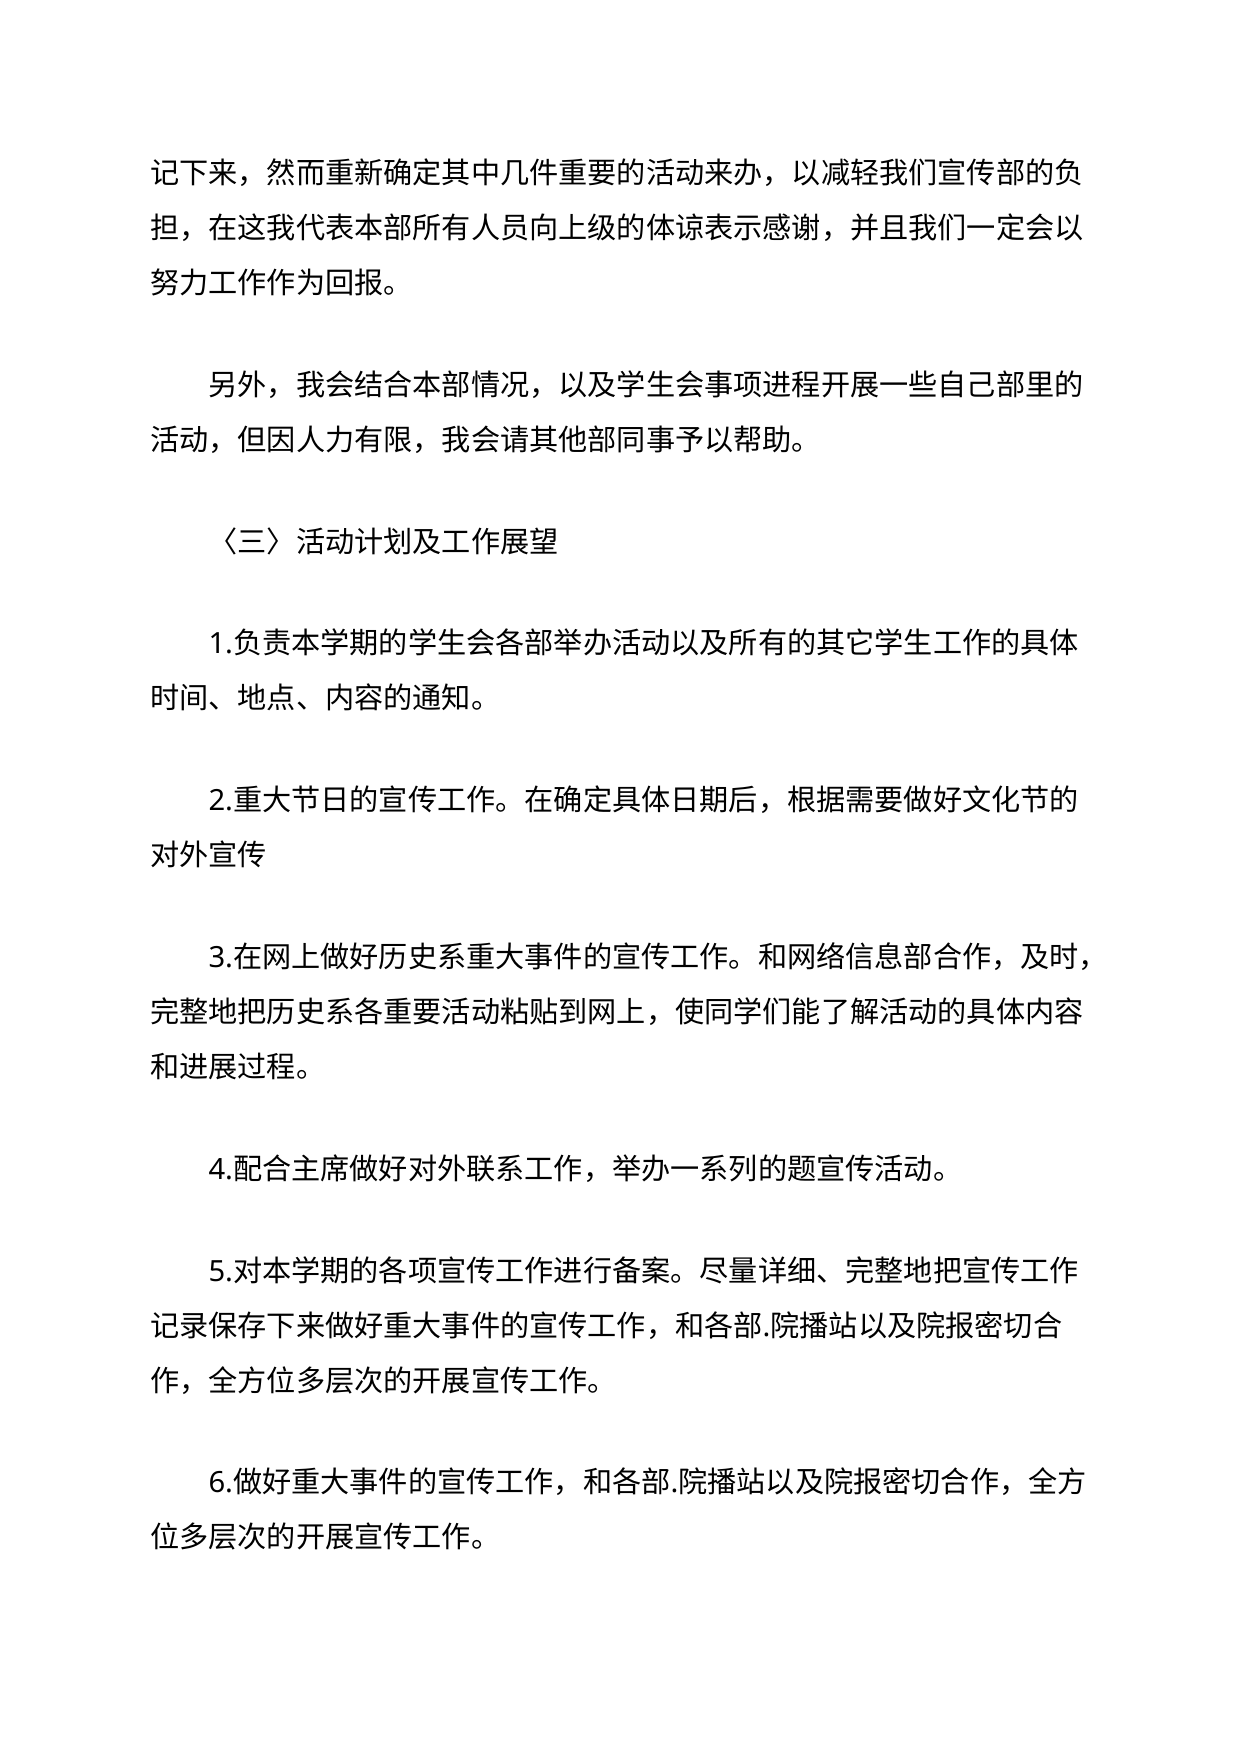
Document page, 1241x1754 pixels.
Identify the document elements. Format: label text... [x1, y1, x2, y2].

text 2.重大节日的宣传工作。在确定具体日期后，根据需要做好文化节的对外宣传 [150, 777, 1090, 874]
text 6.做好重大事件的宣传工作，和各部.院播站以及院报密切合作，全方位多层次的开展宣传工作。 [150, 1459, 1090, 1556]
text 4.配合主席做好对外联系工作，举办一系列的题宣传活动。 [150, 1145, 1090, 1188]
text 1.负责本学期的学生会各部举办活动以及所有的其它学生工作的具体时间、地点、内容的通知。 [150, 620, 1090, 717]
text 另外，我会结合本部情况，以及学生会事项进程开展一些自己部里的活动，但因人力有限，我会请其他部同事予以帮助。 [150, 362, 1090, 459]
text 〈三〉活动计划及工作展望 [150, 518, 1090, 561]
text 3.在网上做好历史系重大事件的宣传工作。和网络信息部合作，及时，完整地把历史系各重要活动粘贴到网上，使同学们能了解活动的具体内容和进展过程。 [150, 933, 1090, 1086]
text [150, 150, 1090, 302]
text 5.对本学期的各项宣传工作进行备案。尽量详细、完整地把宣传工作记录保存下来做好重大事件的宣传工作，和各部.院播站以及院报密切合作，全方位多层次的开展宣传工作。 [150, 1247, 1090, 1399]
